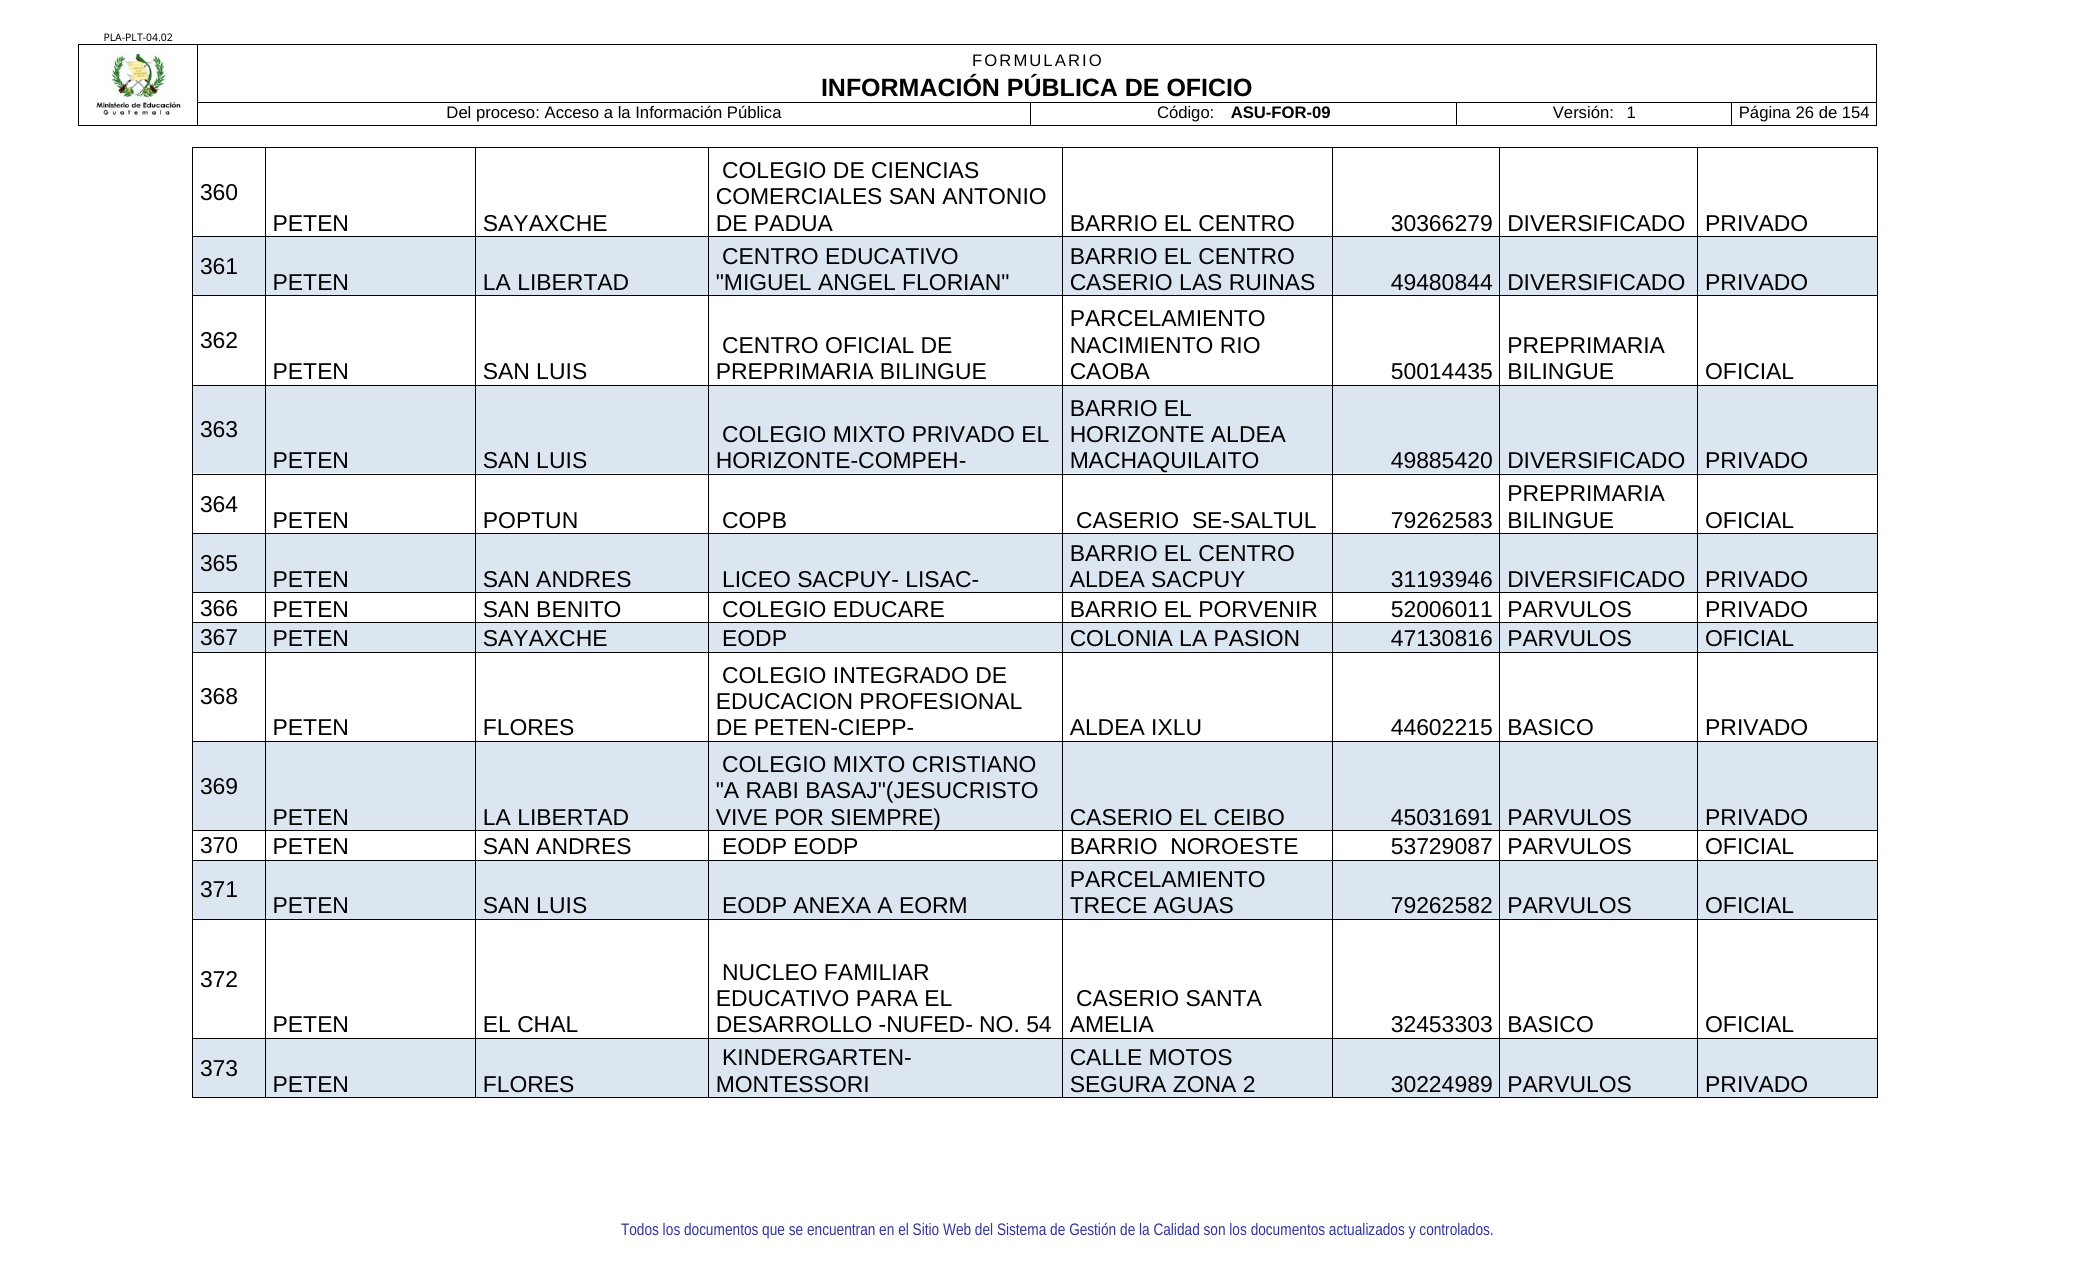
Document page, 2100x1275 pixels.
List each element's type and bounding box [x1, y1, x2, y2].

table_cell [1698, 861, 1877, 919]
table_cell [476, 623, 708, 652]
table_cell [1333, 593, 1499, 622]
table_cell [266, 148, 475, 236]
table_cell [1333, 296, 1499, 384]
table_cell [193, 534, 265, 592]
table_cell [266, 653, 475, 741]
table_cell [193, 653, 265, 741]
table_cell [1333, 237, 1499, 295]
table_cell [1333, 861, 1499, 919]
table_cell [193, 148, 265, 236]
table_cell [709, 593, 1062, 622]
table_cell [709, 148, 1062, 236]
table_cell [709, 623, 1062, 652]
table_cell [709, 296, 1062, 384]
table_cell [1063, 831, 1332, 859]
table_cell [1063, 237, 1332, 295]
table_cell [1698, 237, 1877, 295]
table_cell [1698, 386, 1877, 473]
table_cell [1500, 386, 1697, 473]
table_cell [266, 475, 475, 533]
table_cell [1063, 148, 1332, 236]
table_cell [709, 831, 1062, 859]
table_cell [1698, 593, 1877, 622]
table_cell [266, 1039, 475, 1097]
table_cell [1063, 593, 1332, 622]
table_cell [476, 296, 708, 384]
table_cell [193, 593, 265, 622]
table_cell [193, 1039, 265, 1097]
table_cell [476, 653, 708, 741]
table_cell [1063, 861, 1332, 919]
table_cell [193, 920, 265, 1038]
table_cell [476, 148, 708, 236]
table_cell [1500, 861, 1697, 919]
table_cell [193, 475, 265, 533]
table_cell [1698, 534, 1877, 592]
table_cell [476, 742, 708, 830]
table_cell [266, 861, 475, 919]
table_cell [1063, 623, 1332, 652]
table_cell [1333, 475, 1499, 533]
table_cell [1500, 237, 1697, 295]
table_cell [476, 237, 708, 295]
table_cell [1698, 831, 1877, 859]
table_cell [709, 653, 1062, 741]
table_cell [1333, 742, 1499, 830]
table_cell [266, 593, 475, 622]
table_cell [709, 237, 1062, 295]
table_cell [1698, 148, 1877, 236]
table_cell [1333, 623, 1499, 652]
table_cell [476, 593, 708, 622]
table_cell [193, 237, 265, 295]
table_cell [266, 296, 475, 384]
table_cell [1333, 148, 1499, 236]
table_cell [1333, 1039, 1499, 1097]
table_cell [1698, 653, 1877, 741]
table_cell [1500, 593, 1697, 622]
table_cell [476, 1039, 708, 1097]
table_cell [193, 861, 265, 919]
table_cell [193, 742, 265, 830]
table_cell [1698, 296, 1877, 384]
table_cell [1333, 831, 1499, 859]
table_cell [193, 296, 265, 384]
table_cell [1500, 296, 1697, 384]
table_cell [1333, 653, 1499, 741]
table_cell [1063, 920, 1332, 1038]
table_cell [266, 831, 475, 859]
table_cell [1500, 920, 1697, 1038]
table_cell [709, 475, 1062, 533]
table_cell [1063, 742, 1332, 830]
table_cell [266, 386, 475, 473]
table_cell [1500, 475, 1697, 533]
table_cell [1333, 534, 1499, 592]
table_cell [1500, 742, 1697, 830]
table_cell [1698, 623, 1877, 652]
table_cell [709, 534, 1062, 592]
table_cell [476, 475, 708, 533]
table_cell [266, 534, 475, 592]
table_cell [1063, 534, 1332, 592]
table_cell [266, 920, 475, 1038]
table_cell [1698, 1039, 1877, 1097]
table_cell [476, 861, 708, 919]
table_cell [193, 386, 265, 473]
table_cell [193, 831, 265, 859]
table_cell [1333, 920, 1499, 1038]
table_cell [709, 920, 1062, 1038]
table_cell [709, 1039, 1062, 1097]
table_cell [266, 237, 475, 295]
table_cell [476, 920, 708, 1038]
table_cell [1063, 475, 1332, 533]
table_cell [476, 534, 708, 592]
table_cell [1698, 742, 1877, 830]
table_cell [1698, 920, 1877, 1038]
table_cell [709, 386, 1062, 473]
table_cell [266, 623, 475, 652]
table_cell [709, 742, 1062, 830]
picture [95, 51, 181, 117]
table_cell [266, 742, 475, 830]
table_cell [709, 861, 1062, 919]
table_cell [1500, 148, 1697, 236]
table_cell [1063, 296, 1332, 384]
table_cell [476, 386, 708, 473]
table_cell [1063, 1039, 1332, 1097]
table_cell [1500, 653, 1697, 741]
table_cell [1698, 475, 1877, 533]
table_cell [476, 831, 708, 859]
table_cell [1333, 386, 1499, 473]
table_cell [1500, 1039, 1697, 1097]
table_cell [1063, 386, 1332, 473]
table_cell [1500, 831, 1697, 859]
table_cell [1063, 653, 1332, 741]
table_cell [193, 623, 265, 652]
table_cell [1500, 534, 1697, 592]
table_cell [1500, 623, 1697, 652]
